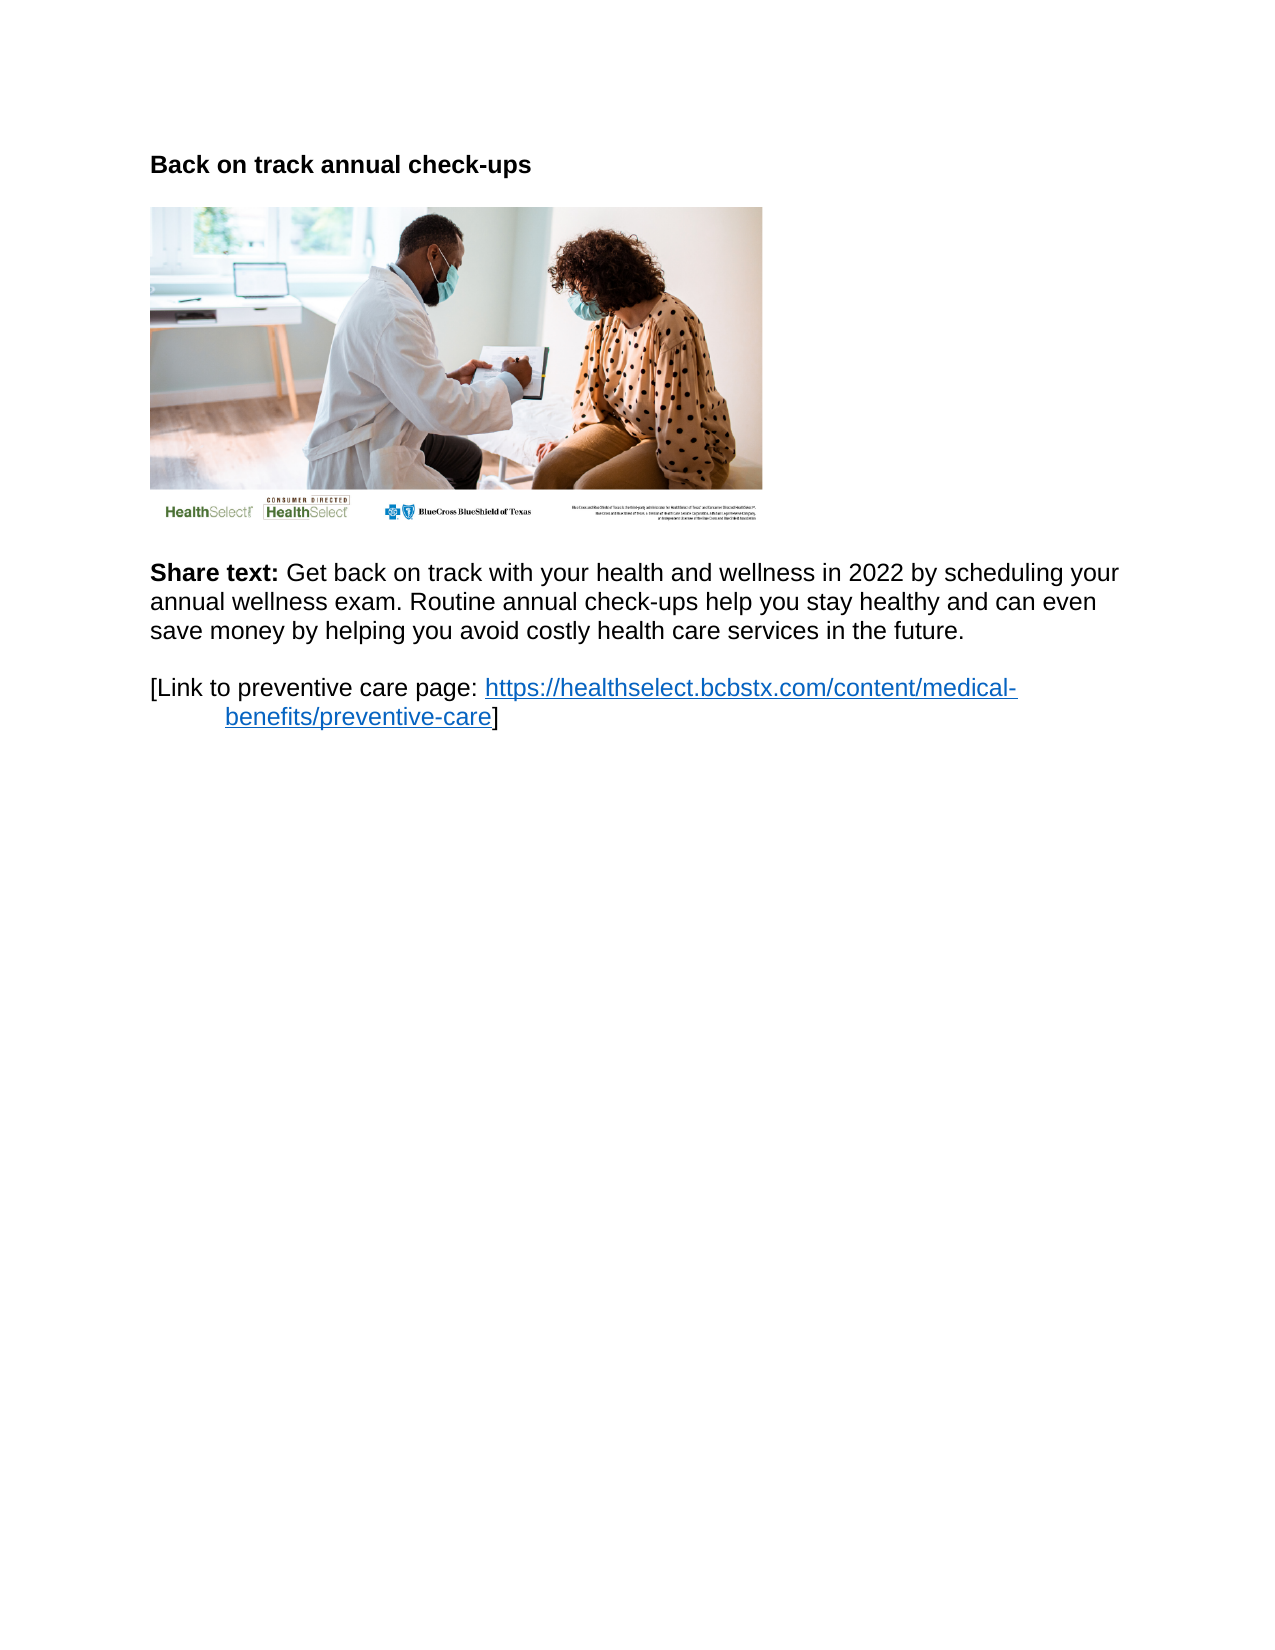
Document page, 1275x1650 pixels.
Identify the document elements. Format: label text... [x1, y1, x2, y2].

text [Link to preventive care page: https://healthselect.bcbstx.com/content/medical-benefits/preventive-care] [150, 673, 1125, 731]
text Share text: Get back on track with your health and wellness in 2022 by scheduling your annual wellness exam. Routine annual check-ups help you stay healthy and can even save money by helping you avoid costly health care services in the future. [150, 558, 1125, 644]
picture [150, 207, 763, 530]
text Back on track annual check-ups [150, 150, 1125, 179]
